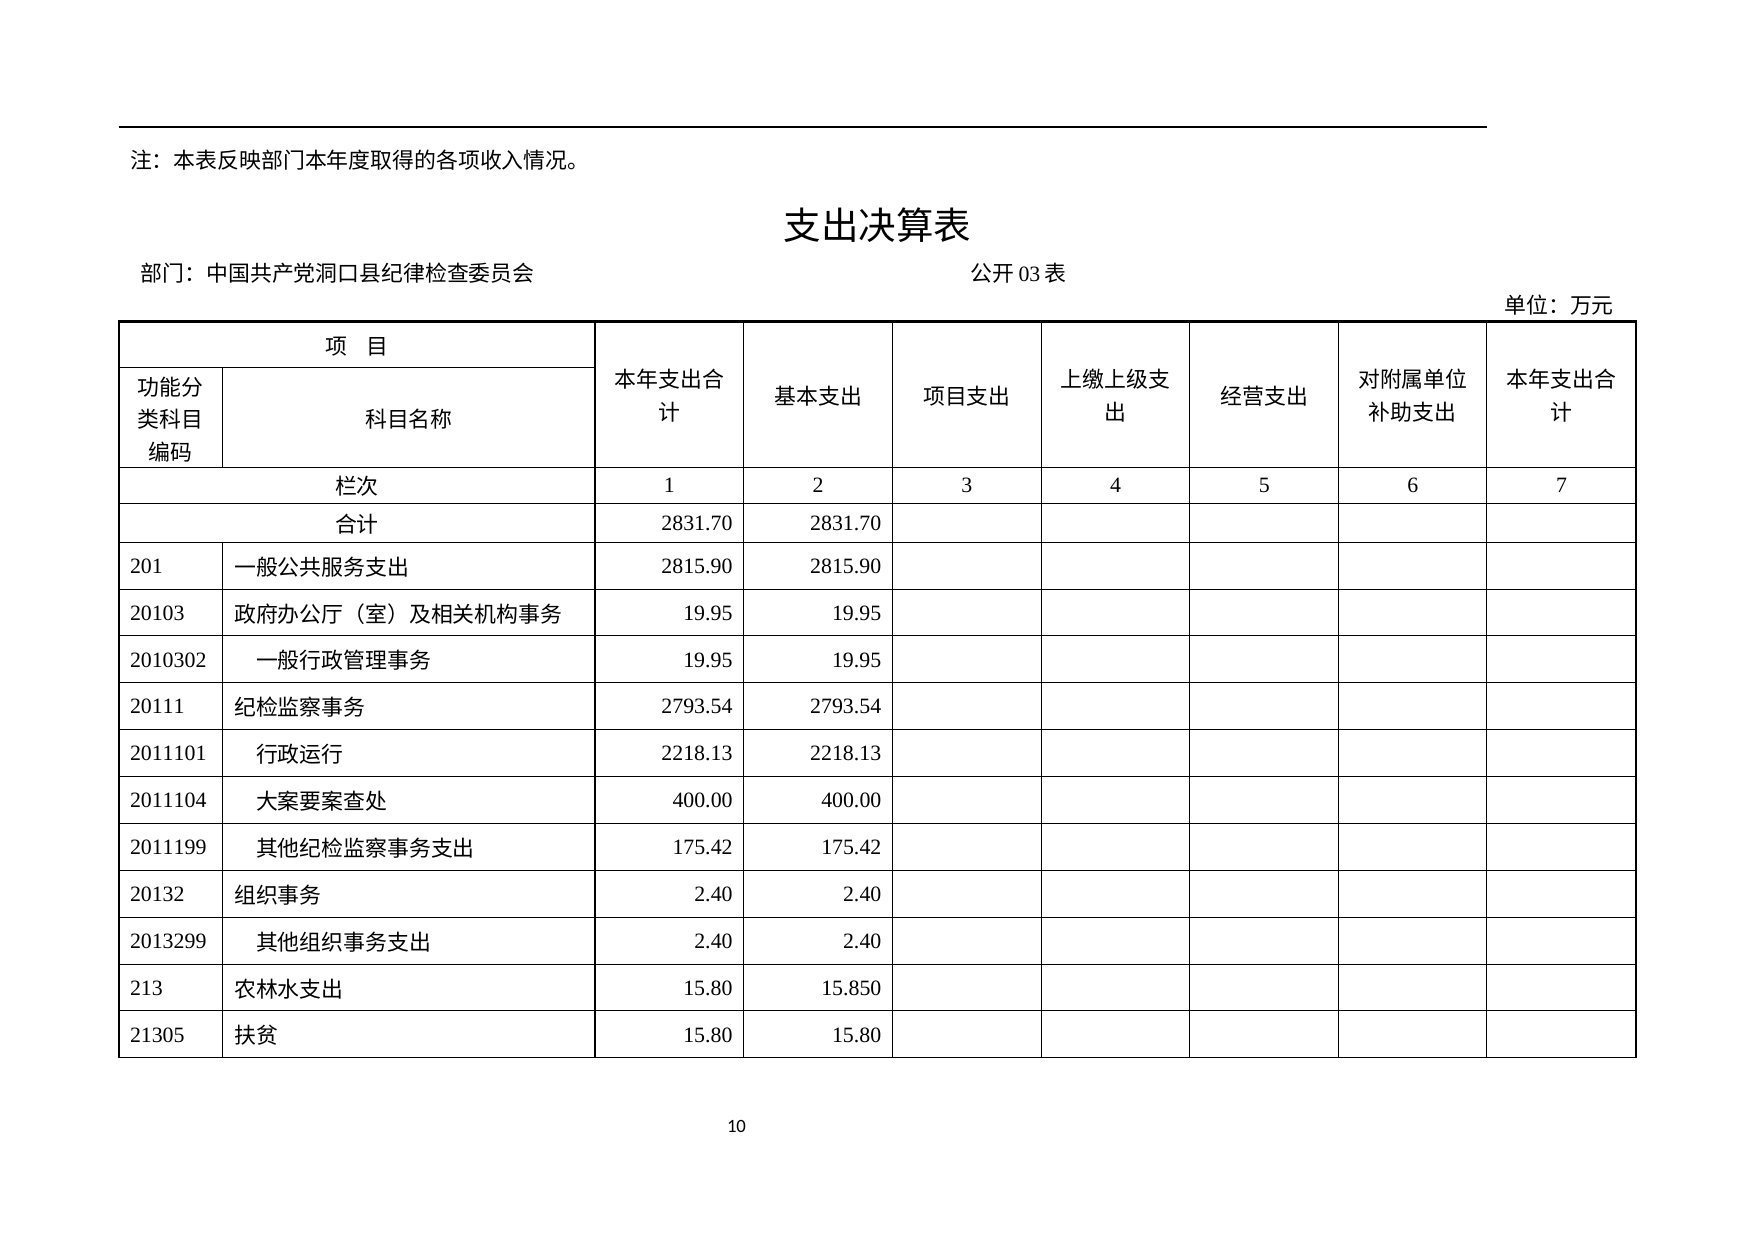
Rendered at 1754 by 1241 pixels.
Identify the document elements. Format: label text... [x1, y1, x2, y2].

table_cell [1487, 543, 1635, 588]
table_cell [893, 636, 1041, 682]
table_cell [1487, 636, 1635, 682]
table_cell [1487, 683, 1635, 729]
table_cell 2793.54 [596, 683, 743, 729]
table_cell [1487, 965, 1635, 1010]
table_cell [1190, 543, 1338, 588]
table_cell [1339, 730, 1486, 776]
table_cell 201 [120, 543, 222, 588]
table_cell 15.80 [596, 1011, 743, 1057]
table_cell 15.850 [744, 965, 892, 1010]
table_cell 注：本表反映部门本年度取得的各项收入情况。 [119, 128, 1487, 190]
table_cell [1339, 636, 1486, 682]
table_cell 一般行政管理事务 [223, 636, 594, 682]
table_cell [1487, 824, 1635, 870]
table_cell [893, 777, 1041, 823]
table_cell [893, 683, 1041, 729]
table_cell 政府办公厅（室）及相关机构事务 [223, 590, 594, 635]
table_cell 19.95 [596, 636, 743, 682]
table_cell 行政运行 [223, 730, 594, 776]
table_cell 20103 [120, 590, 222, 635]
table_cell [1339, 590, 1486, 635]
table_cell [1190, 918, 1338, 963]
table_cell [1042, 777, 1189, 823]
table_cell 2 [744, 468, 892, 502]
table_cell 19.95 [744, 636, 892, 682]
table_cell [1339, 543, 1486, 588]
table_cell [1487, 777, 1635, 823]
table_cell 其他组织事务支出 [223, 918, 594, 963]
table_cell [1487, 918, 1635, 963]
table_cell [1190, 965, 1338, 1010]
table_cell 4 [1042, 468, 1189, 502]
table_cell [1042, 918, 1189, 963]
table_cell [1339, 965, 1486, 1010]
table_cell 400.00 [596, 777, 743, 823]
table_cell [1190, 1011, 1338, 1057]
table_cell [1339, 871, 1486, 917]
table_cell [893, 824, 1041, 870]
table_cell 纪检监察事务 [223, 683, 594, 729]
table_cell 5 [1190, 468, 1338, 502]
table_cell 6 [1339, 468, 1486, 502]
table_header 项 目 [120, 323, 594, 367]
table_cell 21305 [120, 1011, 222, 1057]
table_cell [1339, 504, 1486, 542]
table_cell 20132 [120, 871, 222, 917]
table_cell 2218.13 [596, 730, 743, 776]
table_cell [1042, 683, 1189, 729]
table_cell 20111 [120, 683, 222, 729]
table_cell 2011104 [120, 777, 222, 823]
table_header 经营支出 [1190, 323, 1338, 467]
table_cell 2.40 [596, 871, 743, 917]
table_header 对附属单位补助支出 [1339, 323, 1486, 467]
table_cell 3 [893, 468, 1041, 502]
table_cell 1 [596, 468, 743, 502]
table_cell 2013299 [120, 918, 222, 963]
table_header 项目支出 [893, 323, 1041, 467]
table_cell 2.40 [744, 918, 892, 963]
table_cell 2815.90 [596, 543, 743, 588]
table_cell 农林水支出 [223, 965, 594, 1010]
table_cell 栏次 [120, 468, 594, 502]
table_cell [893, 730, 1041, 776]
table_cell 2831.70 [744, 504, 892, 542]
table_cell 2011101 [120, 730, 222, 776]
table_cell [1042, 1011, 1189, 1057]
table_cell [1190, 871, 1338, 917]
text 部门：中国共产党洞口县纪律检查委员会 公开03表 [75, 255, 1679, 288]
table_cell [1487, 730, 1635, 776]
table_header 基本支出 [744, 323, 892, 467]
table_cell [1487, 871, 1635, 917]
table_cell 19.95 [596, 590, 743, 635]
table_cell [1190, 777, 1338, 823]
table_cell [1042, 636, 1189, 682]
table_cell 其他纪检监察事务支出 [223, 824, 594, 870]
text 单位：万元 [75, 288, 1613, 320]
table_cell [893, 504, 1041, 542]
table_cell 功能分类科目编码 [120, 368, 222, 467]
table_cell 一般公共服务支出 [223, 543, 594, 588]
table_header 上缴上级支出 [1042, 323, 1189, 467]
table_cell [1190, 636, 1338, 682]
text 支出决算表 [75, 190, 1679, 255]
table_cell [1339, 918, 1486, 963]
table_cell [1190, 824, 1338, 870]
table_cell 175.42 [744, 824, 892, 870]
table_cell 合计 [120, 504, 594, 542]
table_header 本年支出合计 [596, 323, 743, 467]
table_cell 2793.54 [744, 683, 892, 729]
table_header 本年支出合计 [1487, 323, 1635, 467]
table_cell [1042, 590, 1189, 635]
table_cell [1487, 590, 1635, 635]
table_cell [1042, 543, 1189, 588]
table_cell 2815.90 [744, 543, 892, 588]
table_cell [1042, 824, 1189, 870]
table_cell [1042, 965, 1189, 1010]
table_cell [1190, 730, 1338, 776]
table_cell [1339, 824, 1486, 870]
table_cell 19.95 [744, 590, 892, 635]
table_cell 2011199 [120, 824, 222, 870]
table_cell 7 [1487, 468, 1635, 502]
table_cell 扶贫 [223, 1011, 594, 1057]
table_cell [1339, 683, 1486, 729]
table_cell 2.40 [596, 918, 743, 963]
table_cell [1487, 1011, 1635, 1057]
table_cell 组织事务 [223, 871, 594, 917]
table_cell 175.42 [596, 824, 743, 870]
table_cell [1339, 777, 1486, 823]
table_cell 2218.13 [744, 730, 892, 776]
table_cell [1042, 504, 1189, 542]
table_cell [1487, 504, 1635, 542]
table_cell 15.80 [744, 1011, 892, 1057]
table_cell 科目名称 [223, 368, 594, 467]
table_cell 大案要案查处 [223, 777, 594, 823]
table_cell 15.80 [596, 965, 743, 1010]
table_cell [893, 965, 1041, 1010]
table_cell 2.40 [744, 871, 892, 917]
table_cell 2831.70 [596, 504, 743, 542]
table_cell [1042, 871, 1189, 917]
table_cell [893, 918, 1041, 963]
table_cell [893, 871, 1041, 917]
table_cell [893, 1011, 1041, 1057]
table_cell [1190, 683, 1338, 729]
table_cell [893, 590, 1041, 635]
table_cell 2010302 [120, 636, 222, 682]
table_cell [1042, 730, 1189, 776]
table_cell 213 [120, 965, 222, 1010]
table_cell [1190, 504, 1338, 542]
table_cell 400.00 [744, 777, 892, 823]
table_cell [1339, 1011, 1486, 1057]
table_cell [893, 543, 1041, 588]
table_cell [1190, 590, 1338, 635]
